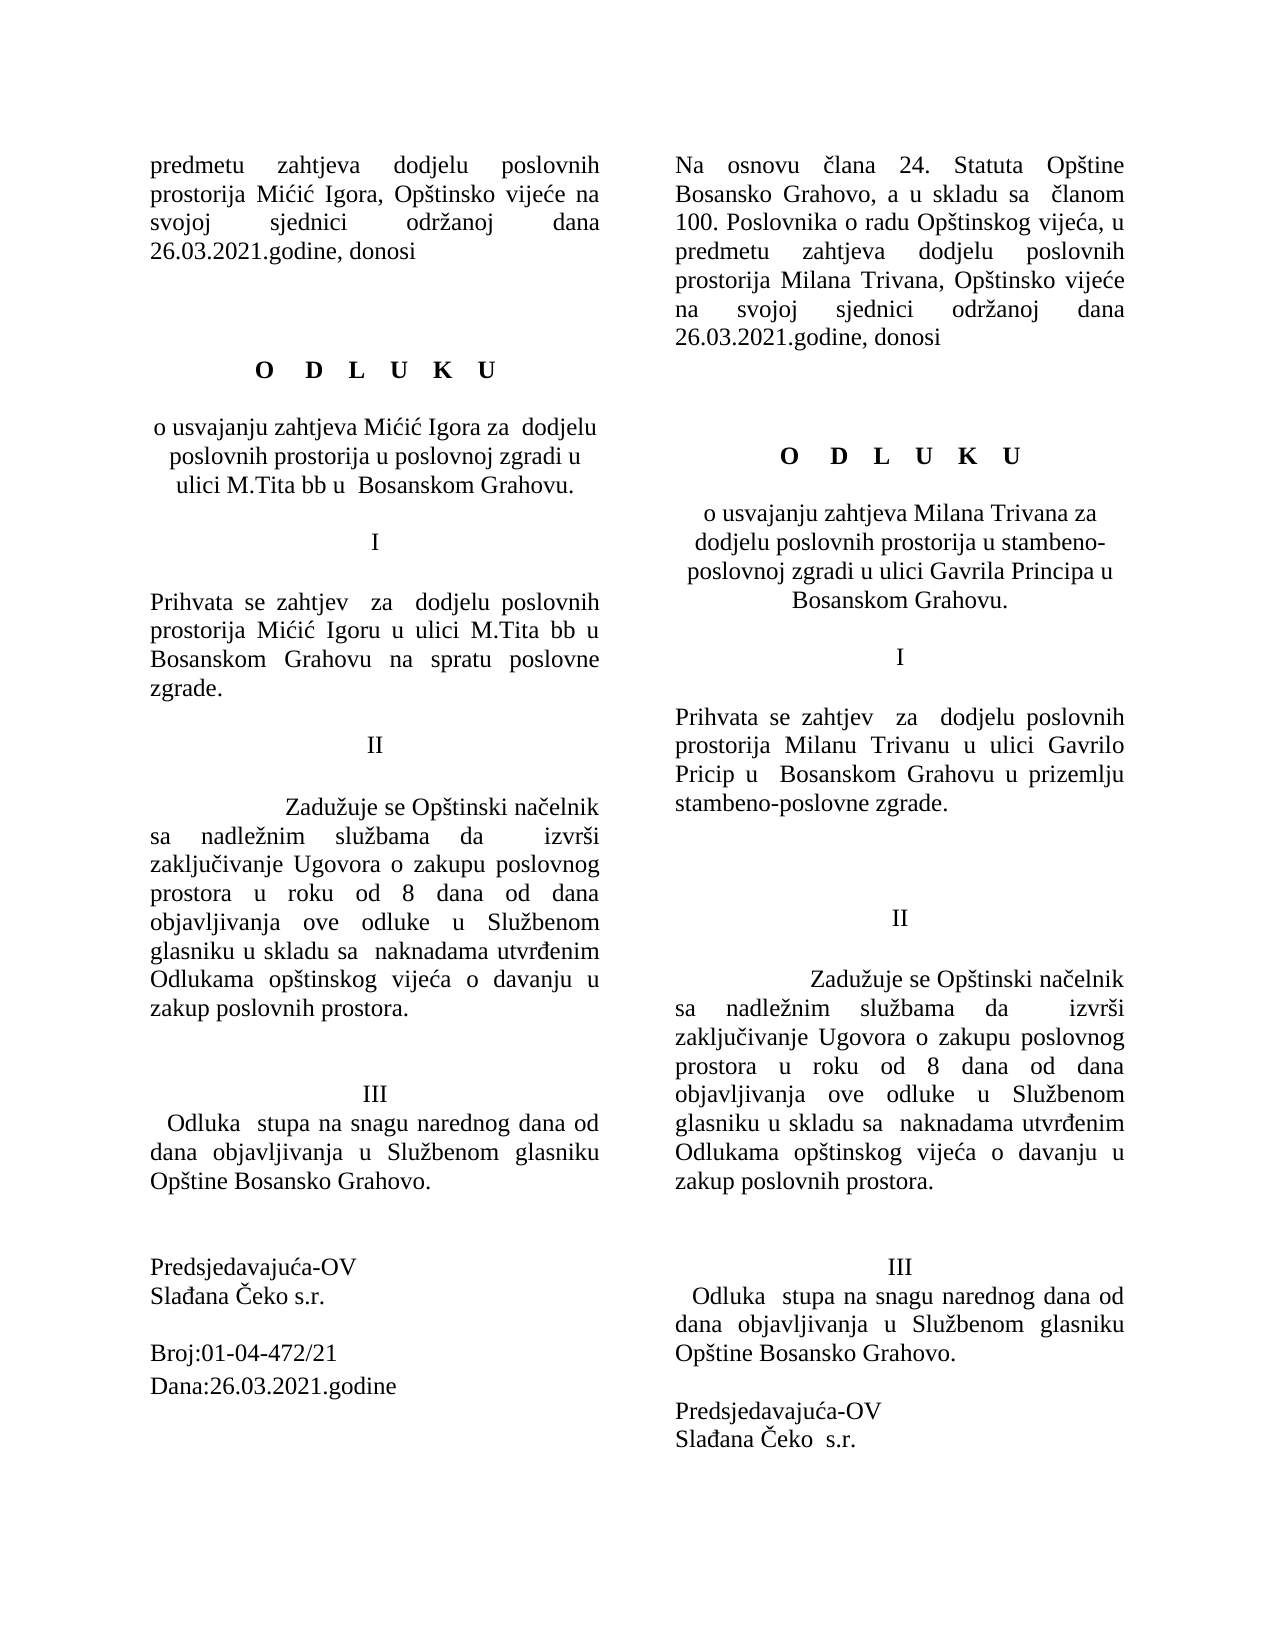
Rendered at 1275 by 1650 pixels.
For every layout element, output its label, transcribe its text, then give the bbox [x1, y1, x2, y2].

text I [150, 527, 600, 556]
text o usvajanju zahtjeva Milana Trivana za dodjelu poslovnih prostorija u stambeno- poslovnoj zgradi u ulici Gavrila Principa u Bosanskom Grahovu. [675, 498, 1125, 613]
text Prihvata se zahtjev za dodjelu poslovnih prostorija Mićić Igoru u ulici M.Tita bb u Bosanskom Grahovu na spratu poslovne zgrade. [150, 587, 600, 702]
text Broj:01-04-472/21 [150, 1338, 600, 1367]
text O D L U K U [150, 355, 600, 383]
text III [675, 1252, 1125, 1281]
text Odluka stupa na snagu narednog dana od dana objavljivanja u Službenom glasniku Opštine Bosansko Grahovo. [150, 1108, 600, 1194]
text Predsjedavajuća-OV Slađana Čeko s.r. [150, 1223, 600, 1309]
text Na osnovu člana 24. Statuta Opštine Bosansko Grahovo, a u skladu sa članom 100. Poslovnika o radu Opštinskog vijeća, u predmetu zahtjeva dodjelu poslovnih prostorija Milana Trivana, Opštinsko vijeće na svojoj sjednici održanoj dana 26.03.2021.godine, donosi [675, 150, 1125, 351]
text O D L U K U [675, 441, 1125, 470]
text Dana:26.03.2021.godine [150, 1371, 600, 1400]
text II [150, 730, 600, 759]
text II [675, 903, 1125, 932]
text Zadužuje se Opštinski načelnik sa nadležnim službama da izvrši zaključivanje Ugovora o zakupu poslovnog prostora u roku od 8 dana od dana objavljivanja ove odluke u Službenom glasniku u skladu sa naknadama utvrđenim Odlukama opštinskog vijeća o davanju u zakup poslovnih prostora. [675, 964, 1125, 1194]
text Predsjedavajuća-OV Slađana Čeko s.r. [675, 1396, 1125, 1453]
text Zadužuje se Opštinski načelnik sa nadležnim službama da izvrši zaključivanje Ugovora o zakupu poslovnog prostora u roku od 8 dana od dana objavljivanja ove odluke u Službenom glasniku u skladu sa naknadama utvrđenim Odlukama opštinskog vijeća o davanju u zakup poslovnih prostora. [150, 792, 600, 1022]
text I [675, 642, 1125, 671]
text III [150, 1079, 600, 1108]
text Prihvata se zahtjev za dodjelu poslovnih prostorija Milanu Trivanu u ulici Gavrilo Pricip u Bosanskom Grahovu u prizemlju stambeno-poslovne zgrade. [675, 702, 1125, 817]
text o usvajanju zahtjeva Mićić Igora za dodjelu poslovnih prostorija u poslovnoj zgradi u ulici M.Tita bb u Bosanskom Grahovu. [150, 412, 600, 498]
text Odluka stupa na snagu narednog dana od dana objavljivanja u Službenom glasniku Opštine Bosansko Grahovo. [675, 1281, 1125, 1367]
